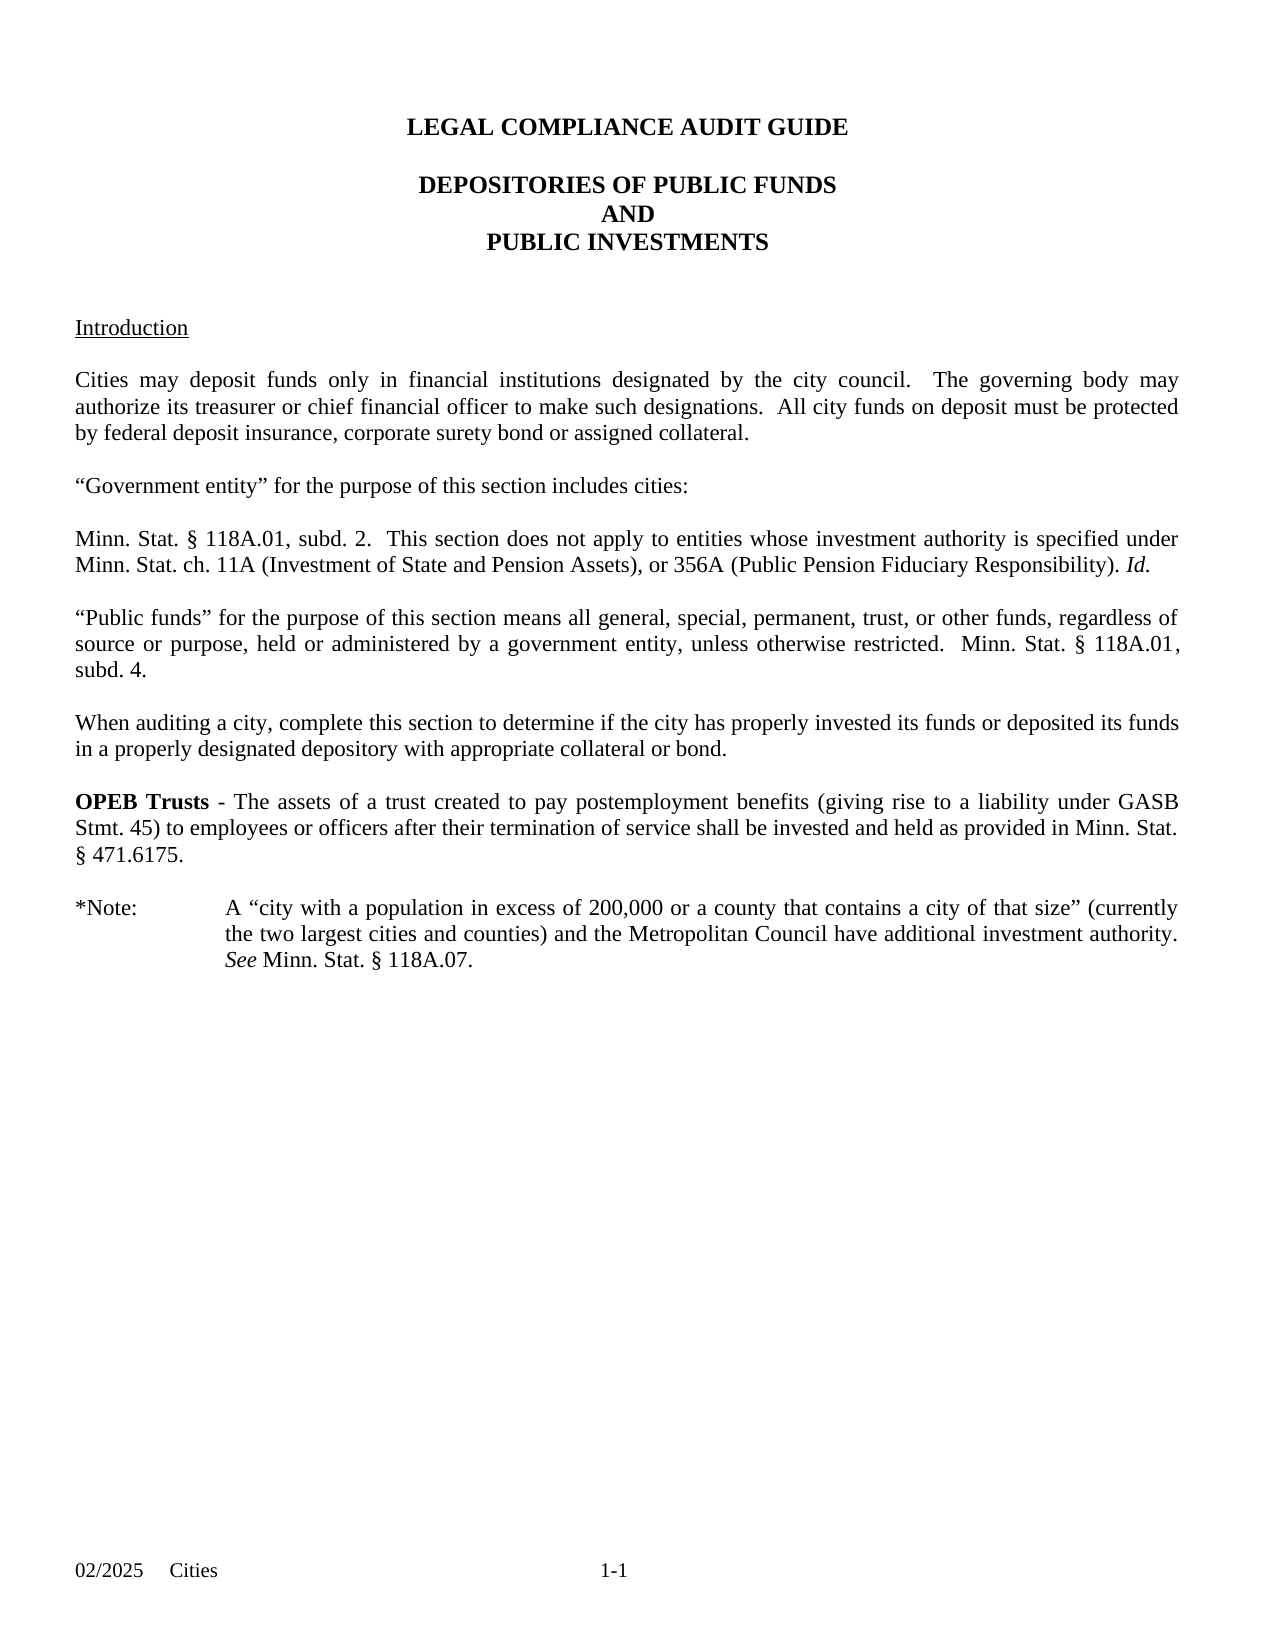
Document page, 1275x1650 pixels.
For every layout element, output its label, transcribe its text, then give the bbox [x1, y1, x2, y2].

text Introduction [75, 314, 1181, 340]
text Cities may deposit funds only in financial institutions designated by the city council. The governing body may authorize its treasurer or chief financial officer to make such designations. All city funds on deposit must be protected by federal deposit insurance, corporate surety bond or assigned collateral. [75, 366, 1181, 446]
text OPEB Trusts - The assets of a trust created to pay postemployment benefits (giving rise to a liability under GASB Stmt. 45) to employees or officers after their termination of service shall be invested and held as provided in Minn. Stat. § 471.6175. [75, 788, 1181, 867]
text AND [75, 199, 1181, 227]
text “Government entity” for the purpose of this section includes cities: [75, 472, 1181, 498]
text *Note: A “city with a population in excess of 200,000 or a county that contains a city of that size” (currently the two largest cities and counties) and the Metropolitan Council have additional investment authority. See Stat. § 118A.07. [75, 893, 1181, 973]
text LEGAL COMPLIANCE AUDIT GUIDE [75, 112, 1181, 141]
text PUBLIC INVESTMENTS [75, 227, 1181, 256]
text When auditing a city, complete this section to determine if the city has properly invested its funds or deposited its funds in a properly designated depository with appropriate collateral or bond. [75, 709, 1181, 762]
text “Public funds” for the purpose of this section means all general, special, permanent, trust, or other funds, regardless of source or purpose, held or administered by a government entity, unless otherwise restricted. Minn. Stat. § 118A.01, subd. 4. [75, 604, 1181, 683]
text DEPOSITORIES OF PUBLIC FUNDS [75, 170, 1181, 199]
text Minn. Stat. § 118A.01, subd. 2. This section does not apply to entities whose investment authority is specified under Minn. Stat. ch. 11A (Investment of State and Pension Assets), or 356A (Public Pension Fiduciary Responsibility). [75, 524, 1181, 577]
